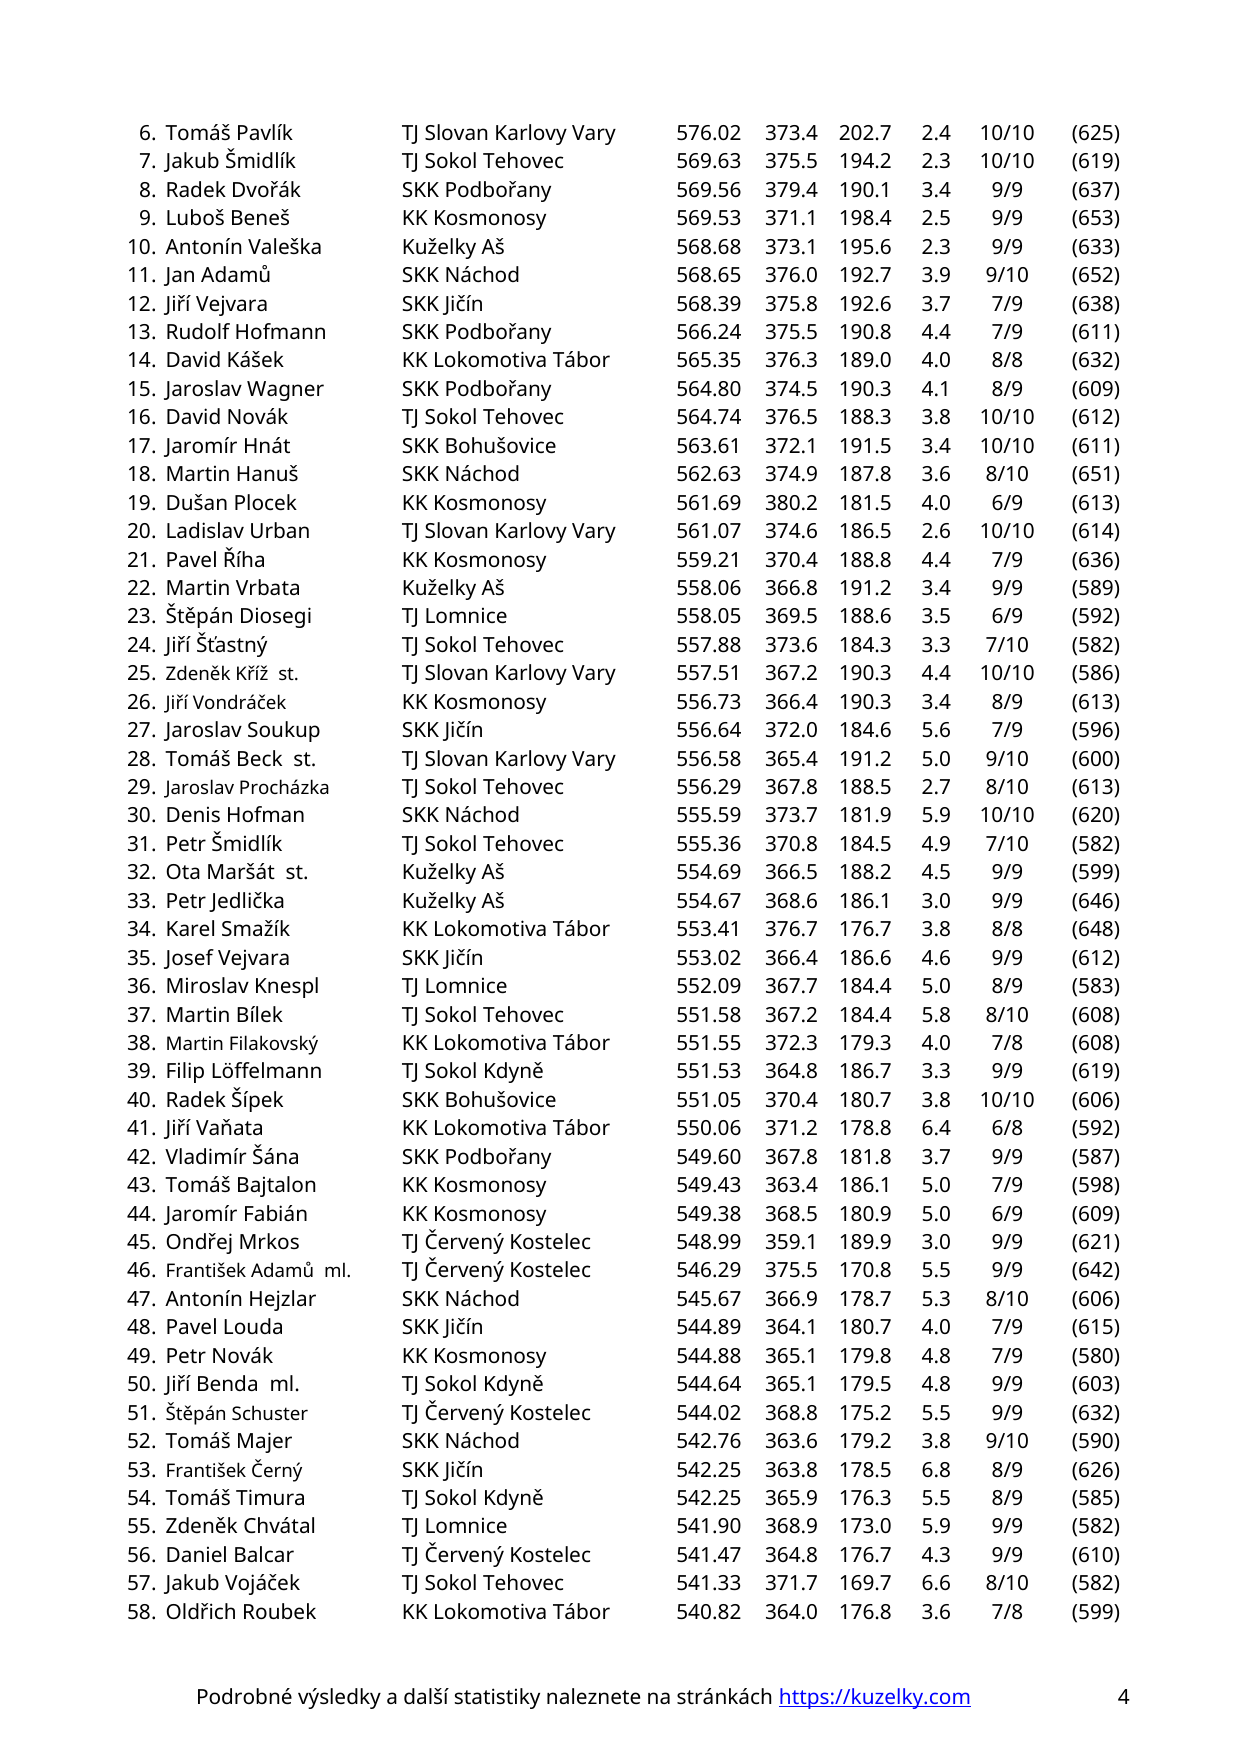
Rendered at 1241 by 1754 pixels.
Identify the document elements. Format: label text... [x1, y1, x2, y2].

text 54. Tomáš Timura TJ Sokol Kdyně 542.25 365.9 176.3 5.5 8/9 (585) [106, 1483, 1134, 1512]
text 39. Filip Löffelmann TJ Sokol Kdyně 551.53 364.8 186.7 3.3 9/9 (619) [106, 1057, 1134, 1085]
text 25. Zdeněk Kříž st. TJ Slovan Karlovy Vary 557.51 367.2 190.3 4.4 10/10 (586) [106, 658, 1134, 687]
text 42. Vladimír Šána SKK Podbořany 549.60 367.8 181.8 3.7 9/9 (587) [106, 1142, 1134, 1170]
text 34. Karel Smažík KK Lokomotiva Tábor 553.41 376.7 176.7 3.8 8/8 (648) [106, 914, 1134, 943]
text 12. Jiří Vejvara SKK Jičín 568.39 375.8 192.6 3.7 7/9 (638) [106, 289, 1134, 317]
text 55. Zdeněk Chvátal TJ Lomnice 541.90 368.9 173.0 5.9 9/9 (582) [106, 1512, 1134, 1540]
text 49. Petr Novák KK Kosmonosy 544.88 365.1 179.8 4.8 7/9 (580) [106, 1341, 1134, 1369]
text 15. Jaroslav Wagner SKK Podbořany 564.80 374.5 190.3 4.1 8/9 (609) [106, 374, 1134, 402]
text 22. Martin Vrbata Kuželky Aš 558.06 366.8 191.2 3.4 9/9 (589) [106, 573, 1134, 602]
text 8. Radek Dvořák SKK Podbořany 569.56 379.4 190.1 3.4 9/9 (637) [106, 175, 1134, 203]
text 14. David Kášek KK Lokomotiva Tábor 565.35 376.3 189.0 4.0 8/8 (632) [106, 346, 1134, 374]
text 9. Luboš Beneš KK Kosmonosy 569.53 371.1 198.4 2.5 9/9 (653) [106, 203, 1134, 232]
text 47. Antonín Hejzlar SKK Náchod 545.67 366.9 178.7 5.3 8/10 (606) [106, 1284, 1134, 1312]
text 26. Jiří Vondráček KK Kosmonosy 556.73 366.4 190.3 3.4 8/9 (613) [106, 687, 1134, 715]
text 19. Dušan Plocek KK Kosmonosy 561.69 380.2 181.5 4.0 6/9 (613) [106, 488, 1134, 516]
text 16. David Novák TJ Sokol Tehovec 564.74 376.5 188.3 3.8 10/10 (612) [106, 402, 1134, 431]
text 24. Jiří Šťastný TJ Sokol Tehovec 557.88 373.6 184.3 3.3 7/10 (582) [106, 630, 1134, 658]
text 56. Daniel Balcar TJ Červený Kostelec 541.47 364.8 176.7 4.3 9/9 (610) [106, 1540, 1134, 1568]
text 32. Ota Maršát st. Kuželky Aš 554.69 366.5 188.2 4.5 9/9 (599) [106, 857, 1134, 886]
text 11. Jan Adamů SKK Náchod 568.65 376.0 192.7 3.9 9/10 (652) [106, 260, 1134, 289]
text 30. Denis Hofman SKK Náchod 555.59 373.7 181.9 5.9 10/10 (620) [106, 801, 1134, 829]
text 17. Jaromír Hnát SKK Bohušovice 563.61 372.1 191.5 3.4 10/10 (611) [106, 431, 1134, 459]
text 33. Petr Jedlička Kuželky Aš 554.67 368.6 186.1 3.0 9/9 (646) [106, 886, 1134, 914]
text 13. Rudolf Hofmann SKK Podbořany 566.24 375.5 190.8 4.4 7/9 (611) [106, 317, 1134, 346]
text 7. Jakub Šmidlík TJ Sokol Tehovec 569.63 375.5 194.2 2.3 10/10 (619) [106, 147, 1134, 175]
text 27. Jaroslav Soukup SKK Jičín 556.64 372.0 184.6 5.6 7/9 (596) [106, 715, 1134, 744]
text 53. František Černý SKK Jičín 542.25 363.8 178.5 6.8 8/9 (626) [106, 1455, 1134, 1483]
text 50. Jiří Benda ml. TJ Sokol Kdyně 544.64 365.1 179.5 4.8 9/9 (603) [106, 1369, 1134, 1398]
text 29. Jaroslav Procházka TJ Sokol Tehovec 556.29 367.8 188.5 2.7 8/10 (613) [106, 772, 1134, 801]
text 21. Pavel Říha KK Kosmonosy 559.21 370.4 188.8 4.4 7/9 (636) [106, 545, 1134, 573]
text 31. Petr Šmidlík TJ Sokol Tehovec 555.36 370.8 184.5 4.9 7/10 (582) [106, 829, 1134, 857]
text 48. Pavel Louda SKK Jičín 544.89 364.1 180.7 4.0 7/9 (615) [106, 1312, 1134, 1341]
text 57. Jakub Vojáček TJ Sokol Tehovec 541.33 371.7 169.7 6.6 8/10 (582) [106, 1568, 1134, 1597]
text 28. Tomáš Beck st. TJ Slovan Karlovy Vary 556.58 365.4 191.2 5.0 9/10 (600) [106, 744, 1134, 772]
text 58. Oldřich Roubek KK Lokomotiva Tábor 540.82 364.0 176.8 3.6 7/8 (599) [106, 1597, 1134, 1625]
text 20. Ladislav Urban TJ Slovan Karlovy Vary 561.07 374.6 186.5 2.6 10/10 (614) [106, 516, 1134, 545]
text 44. Jaromír Fabián KK Kosmonosy 549.38 368.5 180.9 5.0 6/9 (609) [106, 1199, 1134, 1227]
text 51. Štěpán Schuster TJ Červený Kostelec 544.02 368.8 175.2 5.5 9/9 (632) [106, 1398, 1134, 1426]
text 35. Josef Vejvara SKK Jičín 553.02 366.4 186.6 4.6 9/9 (612) [106, 943, 1134, 971]
text 37. Martin Bílek TJ Sokol Tehovec 551.58 367.2 184.4 5.8 8/10 (608) [106, 1000, 1134, 1028]
text 46. František Adamů ml. TJ Červený Kostelec 546.29 375.5 170.8 5.5 9/9 (642) [106, 1256, 1134, 1284]
text 45. Ondřej Mrkos TJ Červený Kostelec 548.99 359.1 189.9 3.0 9/9 (621) [106, 1227, 1134, 1256]
text 23. Štěpán Diosegi TJ Lomnice 558.05 369.5 188.6 3.5 6/9 (592) [106, 602, 1134, 630]
text 36. Miroslav Knespl TJ Lomnice 552.09 367.7 184.4 5.0 8/9 (583) [106, 971, 1134, 1000]
text 40. Radek Šípek SKK Bohušovice 551.05 370.4 180.7 3.8 10/10 (606) [106, 1085, 1134, 1113]
text 10. Antonín Valeška Kuželky Aš 568.68 373.1 195.6 2.3 9/9 (633) [106, 232, 1134, 260]
text 41. Jiří Vaňata KK Lokomotiva Tábor 550.06 371.2 178.8 6.4 6/8 (592) [106, 1113, 1134, 1142]
text 6. Tomáš Pavlík TJ Slovan Karlovy Vary 576.02 373.4 202.7 2.4 10/10 (625) [106, 118, 1134, 147]
text 43. Tomáš Bajtalon KK Kosmonosy 549.43 363.4 186.1 5.0 7/9 (598) [106, 1170, 1134, 1199]
text 18. Martin Hanuš SKK Náchod 562.63 374.9 187.8 3.6 8/10 (651) [106, 459, 1134, 488]
text 38. Martin Filakovský KK Lokomotiva Tábor 551.55 372.3 179.3 4.0 7/8 (608) [106, 1028, 1134, 1057]
text 52. Tomáš Majer SKK Náchod 542.76 363.6 179.2 3.8 9/10 (590) [106, 1426, 1134, 1455]
